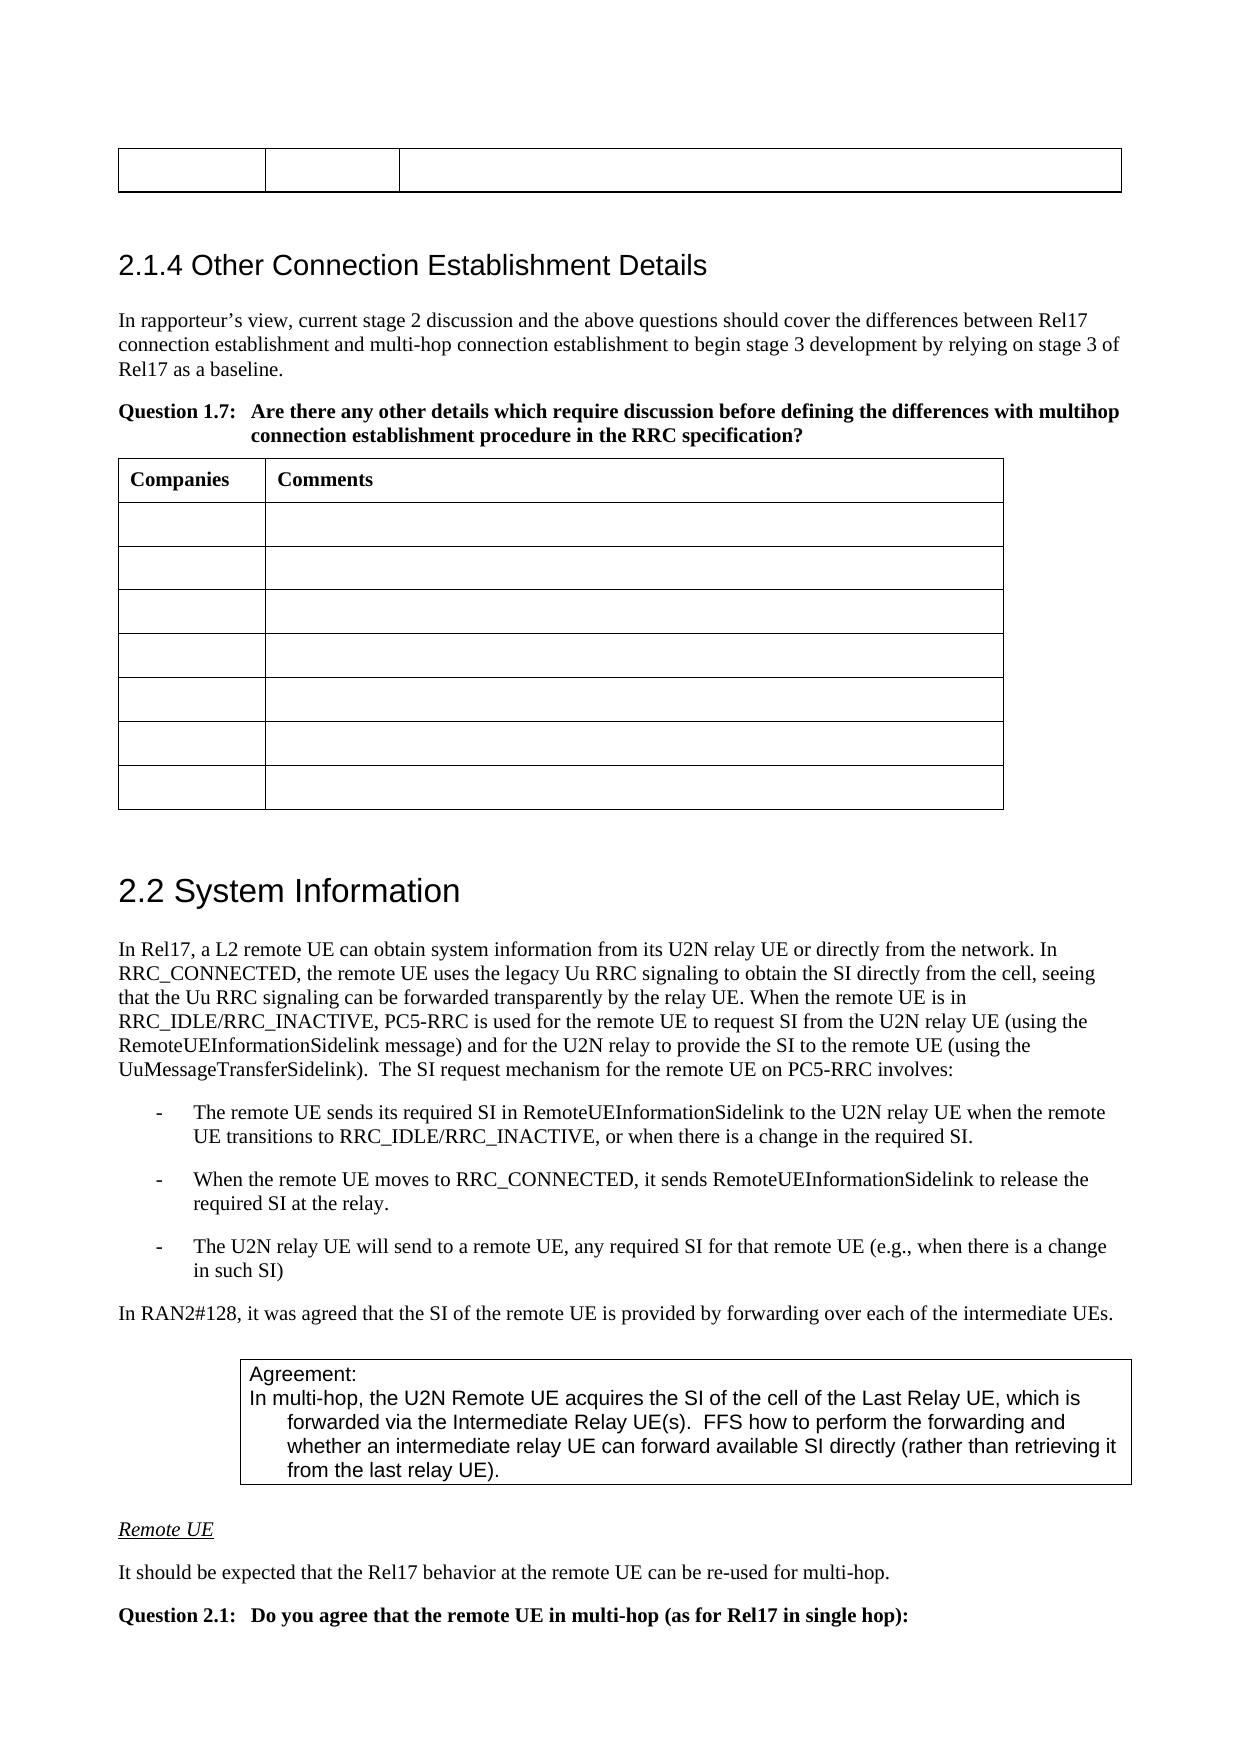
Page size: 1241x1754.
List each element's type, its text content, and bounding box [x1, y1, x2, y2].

list When the remote UE moves to RRC_CONNECTED, it sends RemoteUEInformationSidelink to release the required SI at the relay. [156, 1167, 1122, 1215]
table_cell [119, 766, 265, 809]
table_cell [119, 722, 265, 765]
list The U2N relay UE will send to a remote UE, any required SI for that remote UE (e.g., when there is a change in such SI) [156, 1234, 1122, 1282]
text Question 1.7: Are there any other details which require discussion before defining the differences with multihop connection establishment procedure in the RRC specification? [118, 399, 1122, 447]
text Remote UE [118, 1517, 1122, 1541]
table_cell [266, 634, 1003, 677]
text Agreement: [241, 1360, 1131, 1383]
table_cell [266, 149, 399, 191]
text In Rel17, a L2 remote UE can obtain system information from its U2N relay UE or directly from the network. In RRC_CONNECTED, the remote UE uses the legacy Uu RRC signaling to obtain the SI directly from the cell, seeing that the Uu RRC signaling can be forwarded transparently by the relay UE. When the remote UE is in RRC_IDLE/RRC_INACTIVE, PC5-RRC is used for the remote UE to request SI from the U2N relay UE (using the RemoteUEInformationSidelink message) and for the U2N relay to provide the SI to the remote UE (using the UuMessageTransferSidelink). The SI request mechanism for the remote UE on PC5-RRC involves: [118, 937, 1122, 1081]
table_cell [119, 547, 265, 589]
table_cell [266, 503, 1003, 546]
text In RAN2#128, it was agreed that the SI of the remote UE is provided by forwarding over each of the intermediate UEs. [118, 1301, 1122, 1324]
table_cell [266, 547, 1003, 589]
table_header Companies [119, 459, 265, 502]
list The remote UE sends its required SI in RemoteUEInformationSidelink to the U2N relay UE when the remote UE transitions to RRC_IDLE/RRC_INACTIVE, or when there is a change in the required SI. [156, 1100, 1122, 1148]
table_cell [119, 503, 265, 546]
text In multi-hop, the U2N Remote UE acquires the SI of the cell of the Last Relay UE, which is forwarded via the Intermediate Relay UE(s). FFS how to perform the forwarding and whether an intermediate relay UE can forward available SI directly (rather than retrieving it from the last relay UE). [241, 1383, 1131, 1484]
text In rapporteur’s view, current stage 2 discussion and the above questions should cover the differences between Rel17 connection establishment and multi-hop connection establishment to begin stage 3 development by relying on stage 3 of Rel17 as a baseline. [118, 308, 1122, 381]
table_cell [266, 678, 1003, 721]
table_cell [119, 678, 265, 721]
table_cell [119, 634, 265, 677]
table_cell [119, 149, 265, 191]
text It should be expected that the Rel17 behavior at the remote UE can be re-used for multi-hop. [118, 1560, 1122, 1584]
text Question 2.1: Do you agree that the remote UE in multi-hop (as for Rel17 in single hop): [118, 1603, 1122, 1627]
table_cell [266, 766, 1003, 809]
table_cell [266, 722, 1003, 765]
subtitle 2.1.4 Other Connection Establishment Details [118, 248, 1122, 281]
table_header Comments [266, 459, 1003, 502]
table_cell [119, 590, 265, 633]
table_cell [266, 590, 1003, 633]
table_cell [400, 149, 1121, 191]
subtitle 2.2 System Information [118, 871, 1122, 910]
